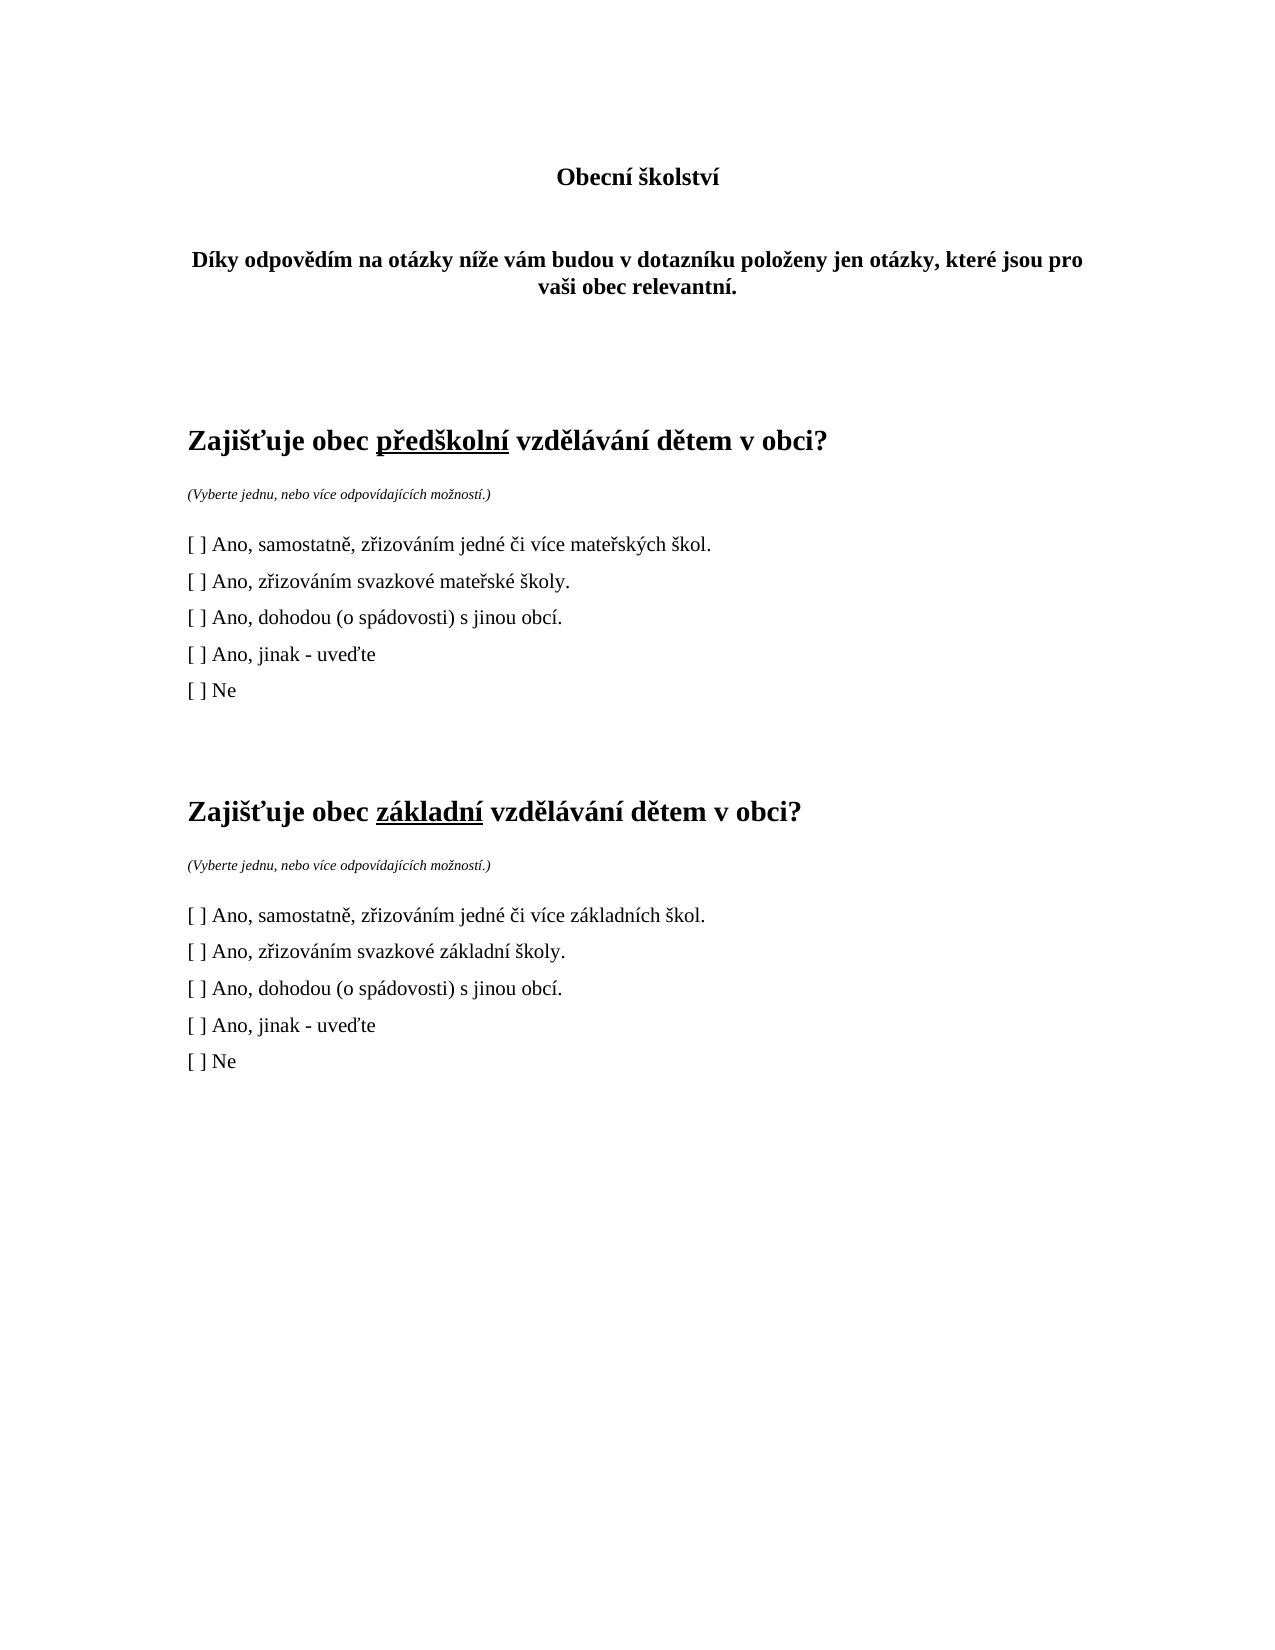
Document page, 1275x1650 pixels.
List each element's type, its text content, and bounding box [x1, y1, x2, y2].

text [ ] Ano, dohodou (o spádovosti) s jinou obcí. [187, 605, 1087, 629]
text [ ] Ne [187, 1049, 1087, 1073]
subtitle Zajišťuje obec základní vzdělávání dětem v obci? [187, 794, 1087, 828]
text [ ] Ano, zřizováním svazkové základní školy. [187, 939, 1087, 963]
text [ ] Ano, samostatně, zřizováním jedné či více základních škol. [187, 903, 1087, 927]
text [ ] Ano, samostatně, zřizováním jedné či více mateřských škol. [187, 532, 1087, 556]
subtitle Obecní školství [187, 162, 1087, 191]
subtitle Zajišťuje obec předškolní vzdělávání dětem v obci? [187, 423, 1087, 457]
text (Vyberte jednu, nebo více odpovídajících možností.) [187, 486, 1087, 503]
text [ ] Ano, jinak - uveďte [187, 642, 1087, 666]
text (Vyberte jednu, nebo více odpovídajících možností.) [187, 857, 1087, 874]
text [ ] Ne [187, 678, 1087, 702]
text [ ] Ano, dohodou (o spádovosti) s jinou obcí. [187, 976, 1087, 1000]
text [ ] Ano, jinak - uveďte [187, 1012, 1087, 1037]
text [ ] Ano, zřizováním svazkové mateřské školy. [187, 568, 1087, 593]
subtitle Díky odpovědím na otázky níže vám budou v dotazníku položeny jen otázky, které jsou pro vaši obec relevantní. [187, 220, 1087, 331]
